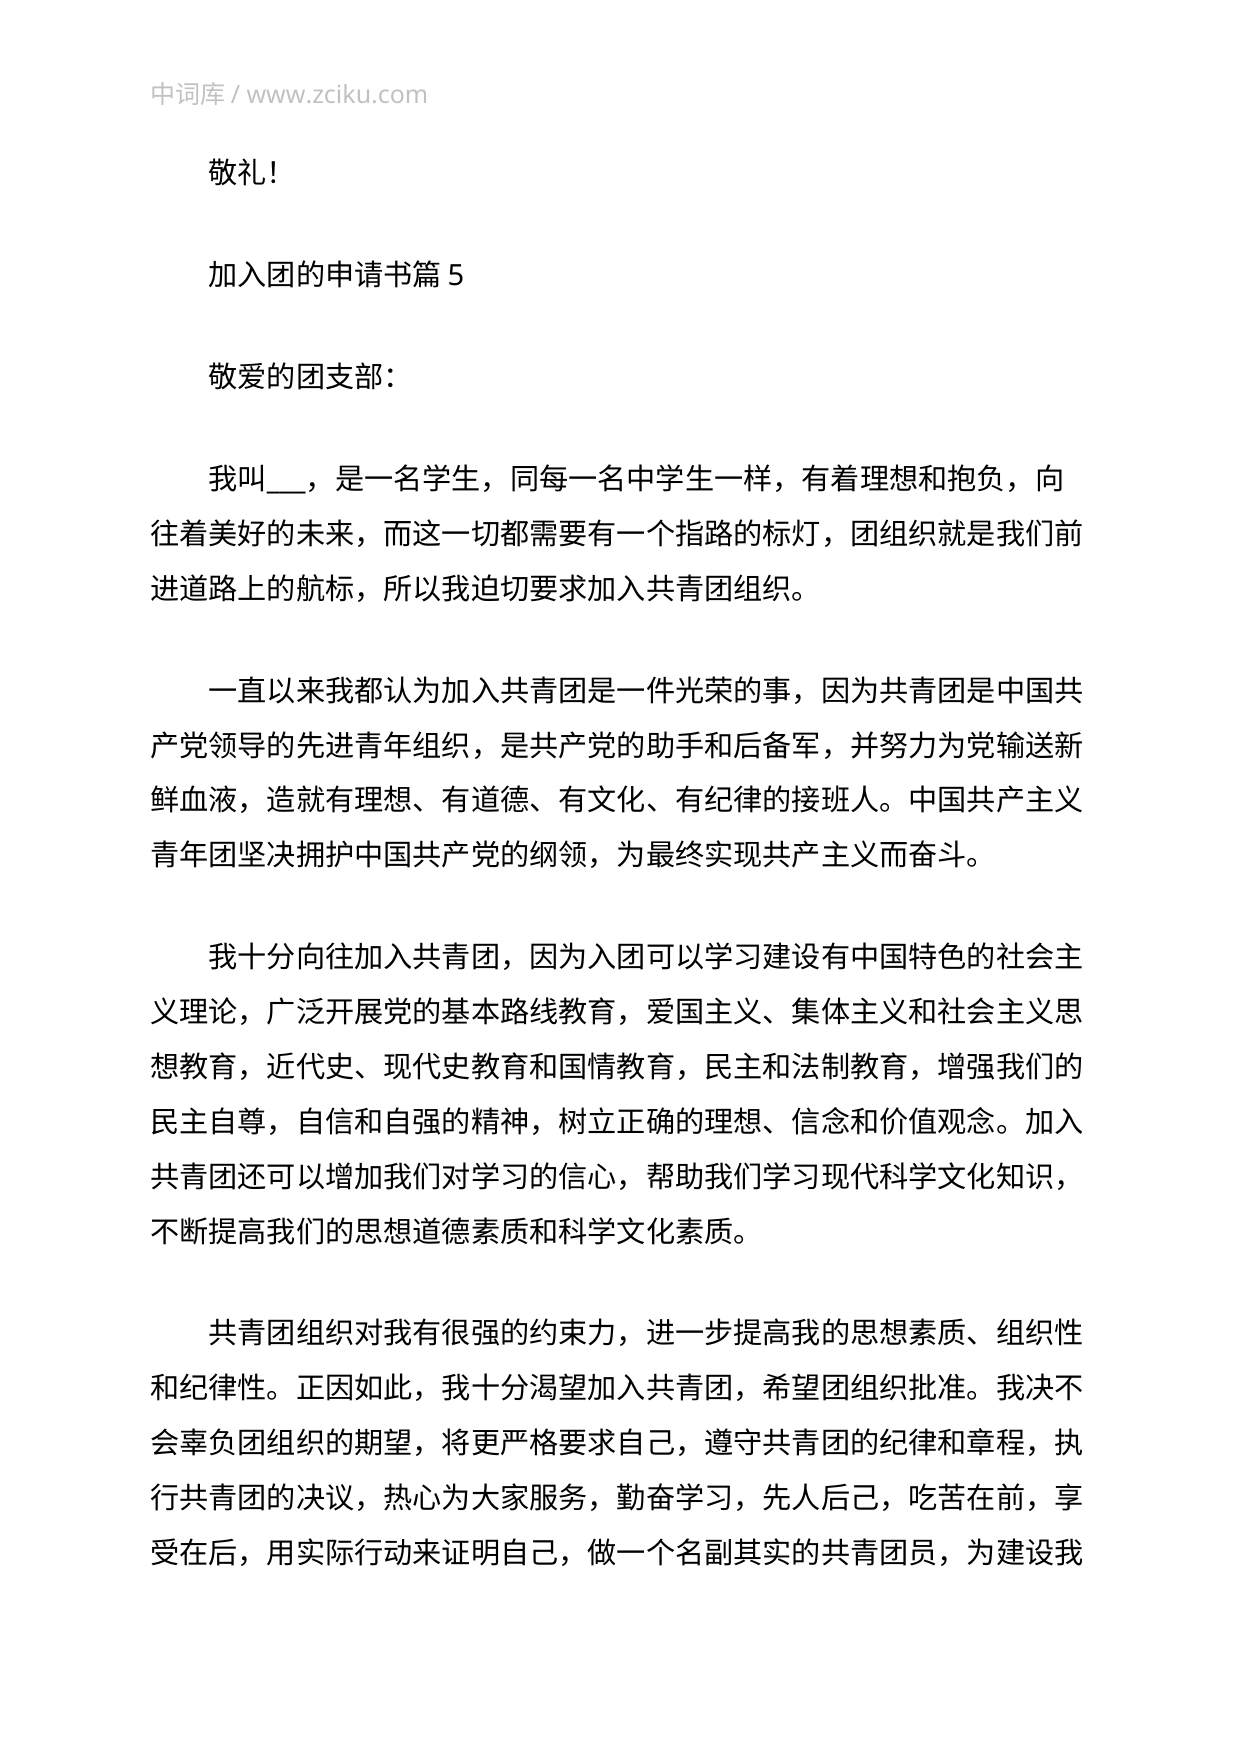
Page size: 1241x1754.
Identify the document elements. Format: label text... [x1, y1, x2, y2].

text 一直以来我都认为加入共青团是一件光荣的事，因为共青团是中国共产党领导的先进青年组织，是共产党的助手和后备军，并努力为党输送新鲜血液，造就有理想、有道德、有文化、有纪律的接班人。中国共产主义青年团坚决拥护中国共产党的纲领，为最终实现共产主义而奋斗。 [150, 667, 1090, 874]
text 我十分向往加入共青团，因为入团可以学习建设有中国特色的社会主义理论，广泛开展党的基本路线教育，爱国主义、集体主义和社会主义思想教育，近代史、现代史教育和国情教育，民主和法制教育，增强我们的民主自尊，自信和自强的精神，树立正确的理想、信念和价值观念。加入共青团还可以增加我们对学习的信心，帮助我们学习现代科学文化知识，不断提高我们的思想道德素质和科学文化素质。 [150, 934, 1090, 1250]
text 敬礼！ [150, 150, 1090, 192]
text 加入团的申请书篇5 [150, 252, 1090, 294]
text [150, 1310, 1090, 1572]
text 敬爱的团支部： [150, 354, 1090, 396]
text 我叫___，是一名学生，同每一名中学生一样，有着理想和抱负，向往着美好的未来，而这一切都需要有一个指路的标灯，团组织就是我们前进道路上的航标，所以我迫切要求加入共青团组织。 [150, 456, 1090, 608]
